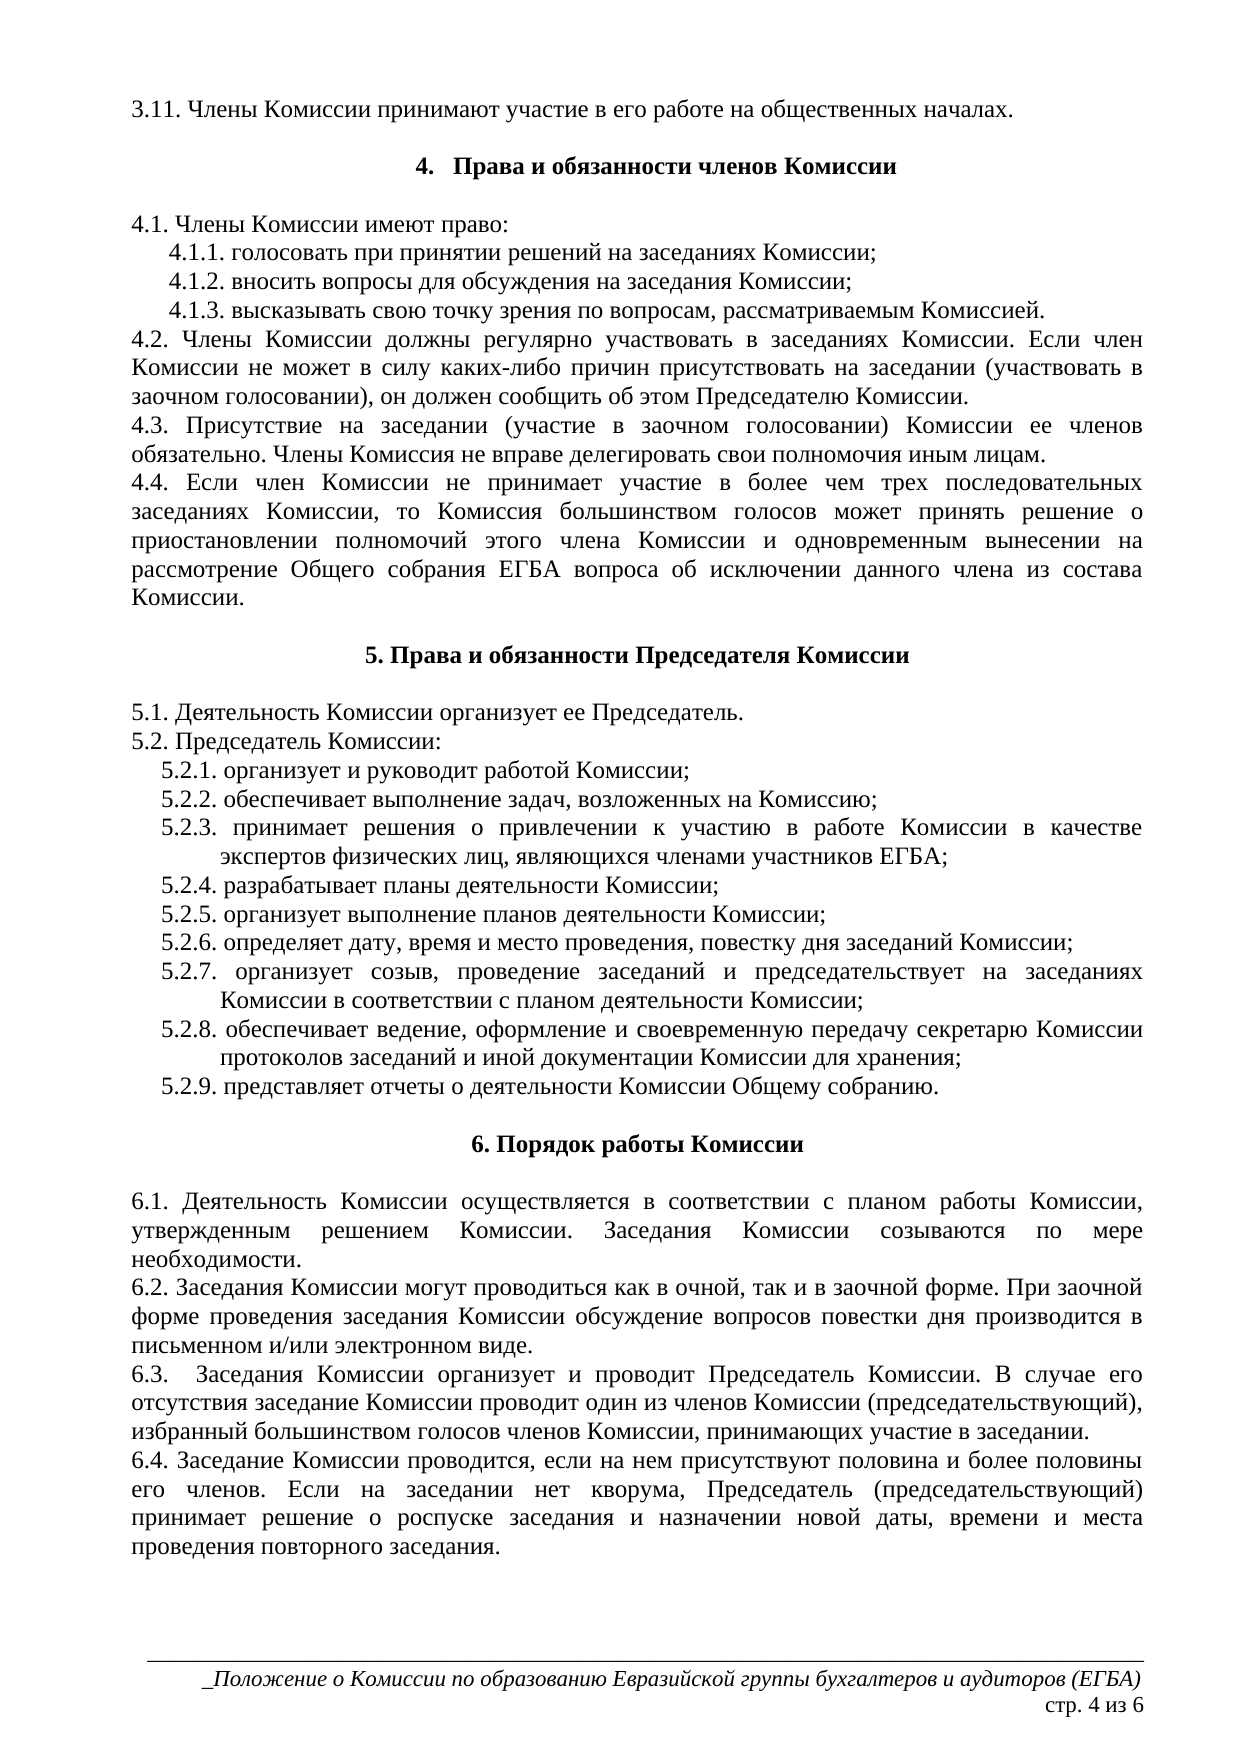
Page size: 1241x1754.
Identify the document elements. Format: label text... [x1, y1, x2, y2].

list Права и обязанности членов Комиссии [169, 151, 1144, 180]
text 5.2.8. обеспечивает ведение, оформление и своевременную передачу секретарю Комиссии протоколов заседаний и иной документации Комиссии для хранения; [161, 1014, 1144, 1071]
text 3.11. Члены Комиссии принимают участие в его работе на общественных началах. [131, 94, 1144, 122]
text 4.1. Члены Комиссии имеют право: [131, 209, 1144, 237]
text 5.2.1. организует и руководит работой Комиссии; [161, 755, 1144, 784]
text 6.3. Заседания Комиссии организует и проводит Председатель Комиссии. В случае его отсутствия заседание Комиссии проводит один из членов Комиссии (председательствующий), избранный большинством голосов членов Комиссии, принимающих участие в заседании. [131, 1359, 1144, 1445]
text 6.2. Заседания Комиссии могут проводиться как в очной, так и в заочной форме. При заочной форме проведения заседания Комиссии обсуждение вопросов повестки дня производится в письменном и/или электронном виде. [131, 1272, 1144, 1359]
text 4.1.3. высказывать свою точку зрения по вопросам, рассматриваемым Комиссией. [131, 295, 1144, 324]
text 5.2.2. обеспечивает выполнение задач, возложенных на Комиссию; [161, 784, 1144, 812]
text 6.4. Заседание Комиссии проводится, если на нем присутствуют половина и более половины его членов. Если на заседании нет кворума, Председатель (председательствующий) принимает решение о роспуске заседания и назначении новой даты, времени и места проведения повторного заседания. [131, 1445, 1144, 1560]
text 5.2.9. представляет отчеты о деятельности Комиссии Общему собранию. [161, 1071, 1144, 1100]
text 6.1. Деятельность Комиссии осуществляется в соответствии с планом работы Комиссии, утвержденным решением Комиссии. Заседания Комиссии созываются по мере необходимости. [131, 1186, 1144, 1272]
text 5.2.6. определяет дату, время и место проведения, повестку дня заседаний Комиссии; [161, 927, 1144, 956]
text 5.2. Председатель Комиссии: [131, 726, 1144, 755]
text 4.2. Члены Комиссии должны регулярно участвовать в заседаниях Комиссии. Если член Комиссии не может в силу каких-либо причин присутствовать на заседании (участвовать в заочном голосовании), он должен сообщить об этом Председателю Комиссии. [131, 324, 1144, 410]
text 5. Права и обязанности Председателя Комиссии [131, 640, 1144, 669]
text 5.1. Деятельность Комиссии организует ее Председатель. [131, 697, 1144, 726]
text 5.2.5. организует выполнение планов деятельности Комиссии; [161, 899, 1144, 927]
text 5.2.4. разрабатывает планы деятельности Комиссии; [161, 870, 1144, 899]
text 4.4. Если член Комиссии не принимает участие в более чем трех последовательных заседаниях Комиссии, то Комиссия большинством голосов может принять решение о приостановлении полномочий этого члена Комиссии и одновременным вынесении на рассмотрение Общего собрания ЕГБА вопроса об исключении данного члена из состава Комиссии. [131, 467, 1144, 611]
text 4.1.1. голосовать при принятии решений на заседаниях Комиссии; [131, 237, 1144, 266]
text 6. Порядок работы Комиссии [131, 1129, 1144, 1157]
text 5.2.3. принимает решения о привлечении к участию в работе Комиссии в качестве экспертов физических лиц, являющихся членами участников ЕГБА; [161, 812, 1144, 870]
text 4.1.2. вносить вопросы для обсуждения на заседания Комиссии; [131, 266, 1144, 295]
text 4.3. Присутствие на заседании (участие в заочном голосовании) Комиссии ее членов обязательно. Члены Комиссия не вправе делегировать свои полномочия иным лицам. [131, 410, 1144, 467]
text 5.2.7. организует созыв, проведение заседаний и председательствует на заседаниях Комиссии в соответствии с планом деятельности Комиссии; [161, 956, 1144, 1014]
